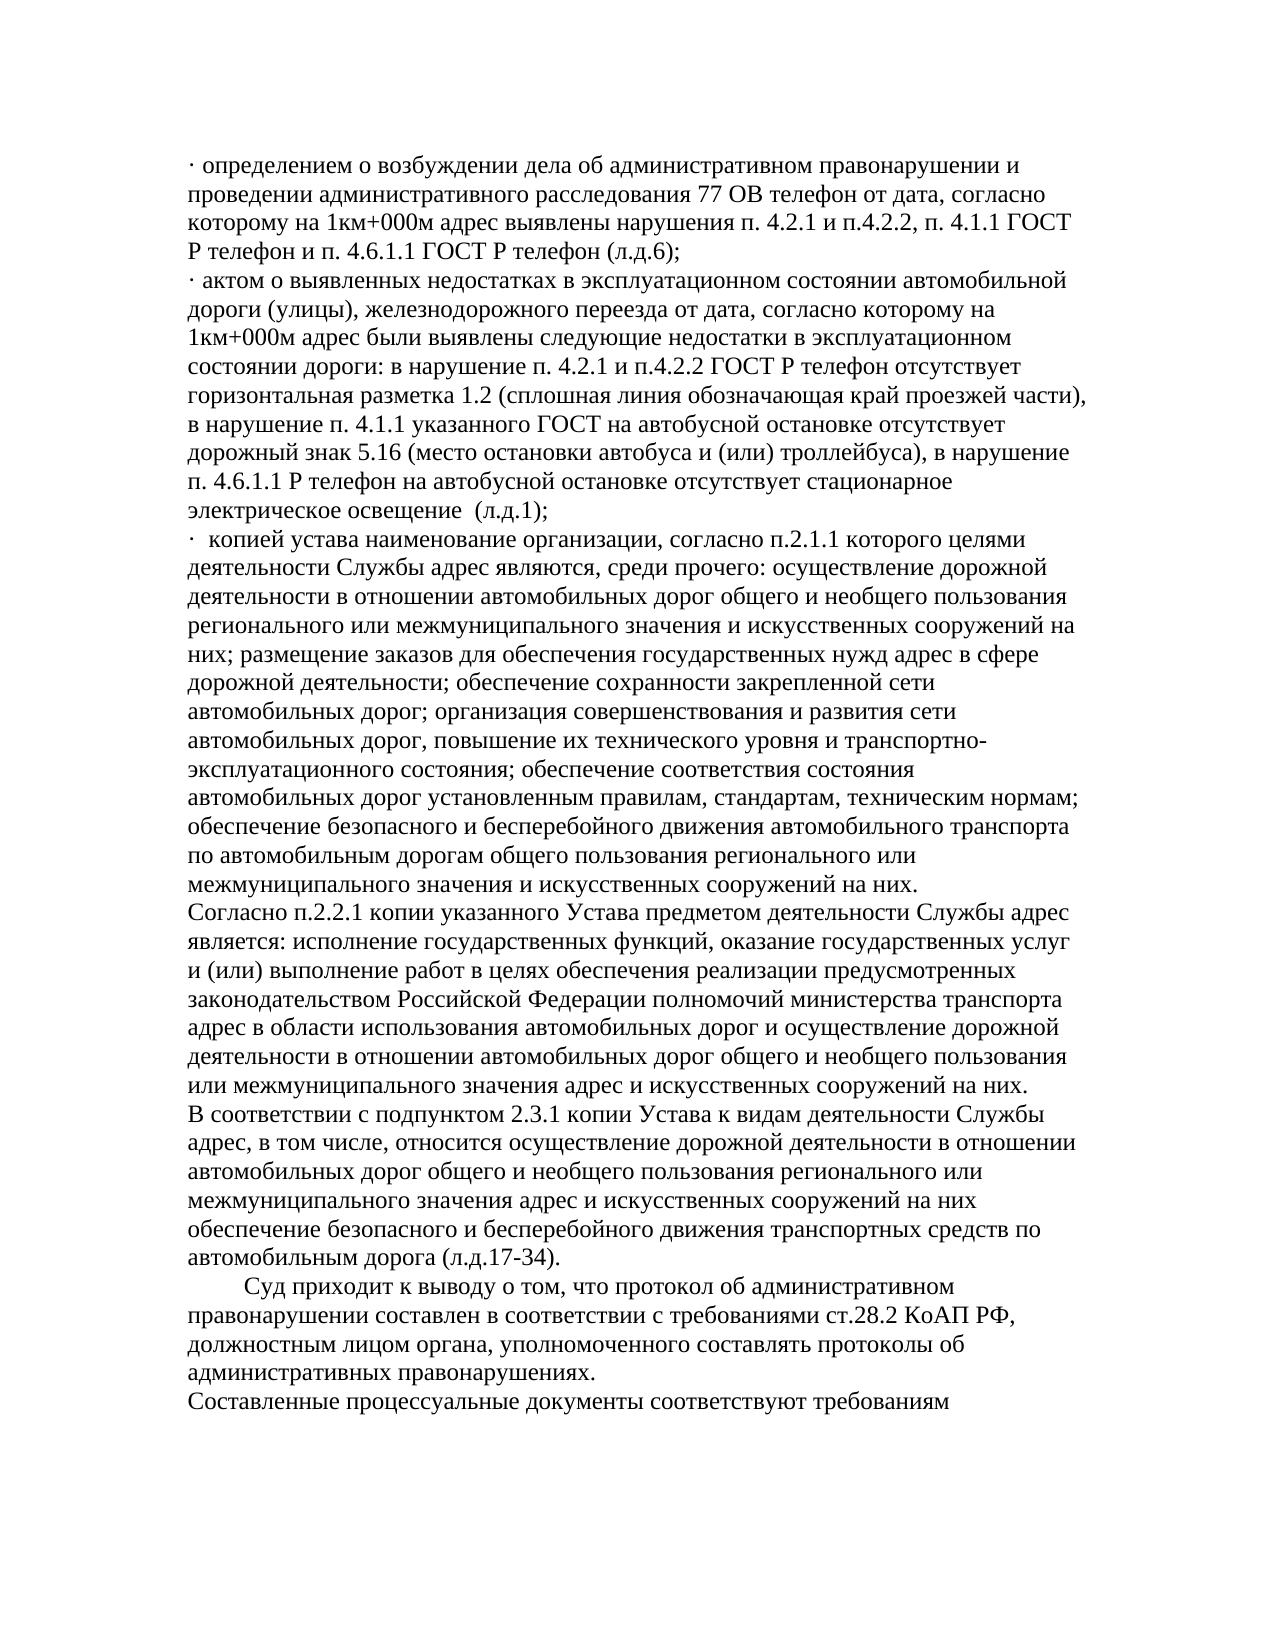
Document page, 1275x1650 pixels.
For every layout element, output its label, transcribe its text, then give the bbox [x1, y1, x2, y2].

text Составленные процессуальные документы соответствуют требованиям [187, 1386, 1087, 1415]
text Суд приходит к выводу о том, что протокол об административном правонарушении составлен в соответствии с требованиями ст.28.2 КоАП РФ, должностным лицом органа, уполномоченного составлять протоколы об административных правонарушениях. [187, 1271, 1087, 1386]
text · копией устава наименование организации, согласно п.2.1.1 которого целями деятельности Службы адрес являются, среди прочего: осуществление дорожной деятельности в отношении автомобильных дорог общего и необщего пользования регионального или межмуниципального значения и искусственных сооружений на них; размещение заказов для обеспечения государственных нужд адрес в сфере дорожной деятельности; обеспечение сохранности закрепленной сети автомобильных дорог; организация совершенствования и развития сети автомобильных дорог, повышение их технического уровня и транспортно-эксплуатационного состояния; обеспечение соответствия состояния автомобильных дорог установленным правилам, стандартам, техническим нормам; обеспечение безопасного и бесперебойного движения автомобильного транспорта по автомобильным дорогам общего пользования регионального или межмуниципального значения и искусственных сооружений на них. [187, 524, 1087, 897]
text Согласно п.2.2.1 копии указанного Устава предметом деятельности Службы адрес является: исполнение государственных функций, оказание государственных услуг и (или) выполнение работ в целях обеспечения реализации предусмотренных законодательством Российской Федерации полномочий министерства транспорта адрес в области использования автомобильных дорог и осуществление дорожной деятельности в отношении автомобильных дорог общего и необщего пользования или межмуниципального значения адрес и искусственных сооружений на них. [187, 897, 1087, 1099]
text В соответствии с подпунктом 2.3.1 копии Устава к видам деятельности Службы адрес, в том числе, относится осуществление дорожной деятельности в отношении автомобильных дорог общего и необщего пользования регионального или межмуниципального значения адрес и искусственных сооружений на них обеспечение безопасного и бесперебойного движения транспортных средств по автомобильным дорога (л.д.17-34). [187, 1099, 1087, 1271]
text · определением о возбуждении дела об административном правонарушении и проведении административного расследования 77 ОВ телефон от дата, согласно которому на 1км+000м адрес выявлены нарушения п. 4.2.1 и п.4.2.2, п. 4.1.1 ГОСТ Р телефон и п. 4.6.1.1 ГОСТ Р телефон (л.д.6); [187, 150, 1087, 265]
text · актом о выявленных недостатках в эксплуатационном состоянии автомобильной дороги (улицы), железнодорожного переезда от дата, согласно которому на 1км+000м адрес были выявлены следующие недостатки в эксплуатационном состоянии дороги: в нарушение п. 4.2.1 и п.4.2.2 ГОСТ Р телефон отсутствует горизонтальная разметка 1.2 (сплошная линия обозначающая край проезжей части), в нарушение п. 4.1.1 указанного ГОСТ на автобусной остановке отсутствует дорожный знак 5.16 (место остановки автобуса и (или) троллейбуса), в нарушение п. 4.6.1.1 Р телефон на автобусной остановке отсутствует стационарное электрическое освещение (л.д.1); [187, 265, 1087, 524]
